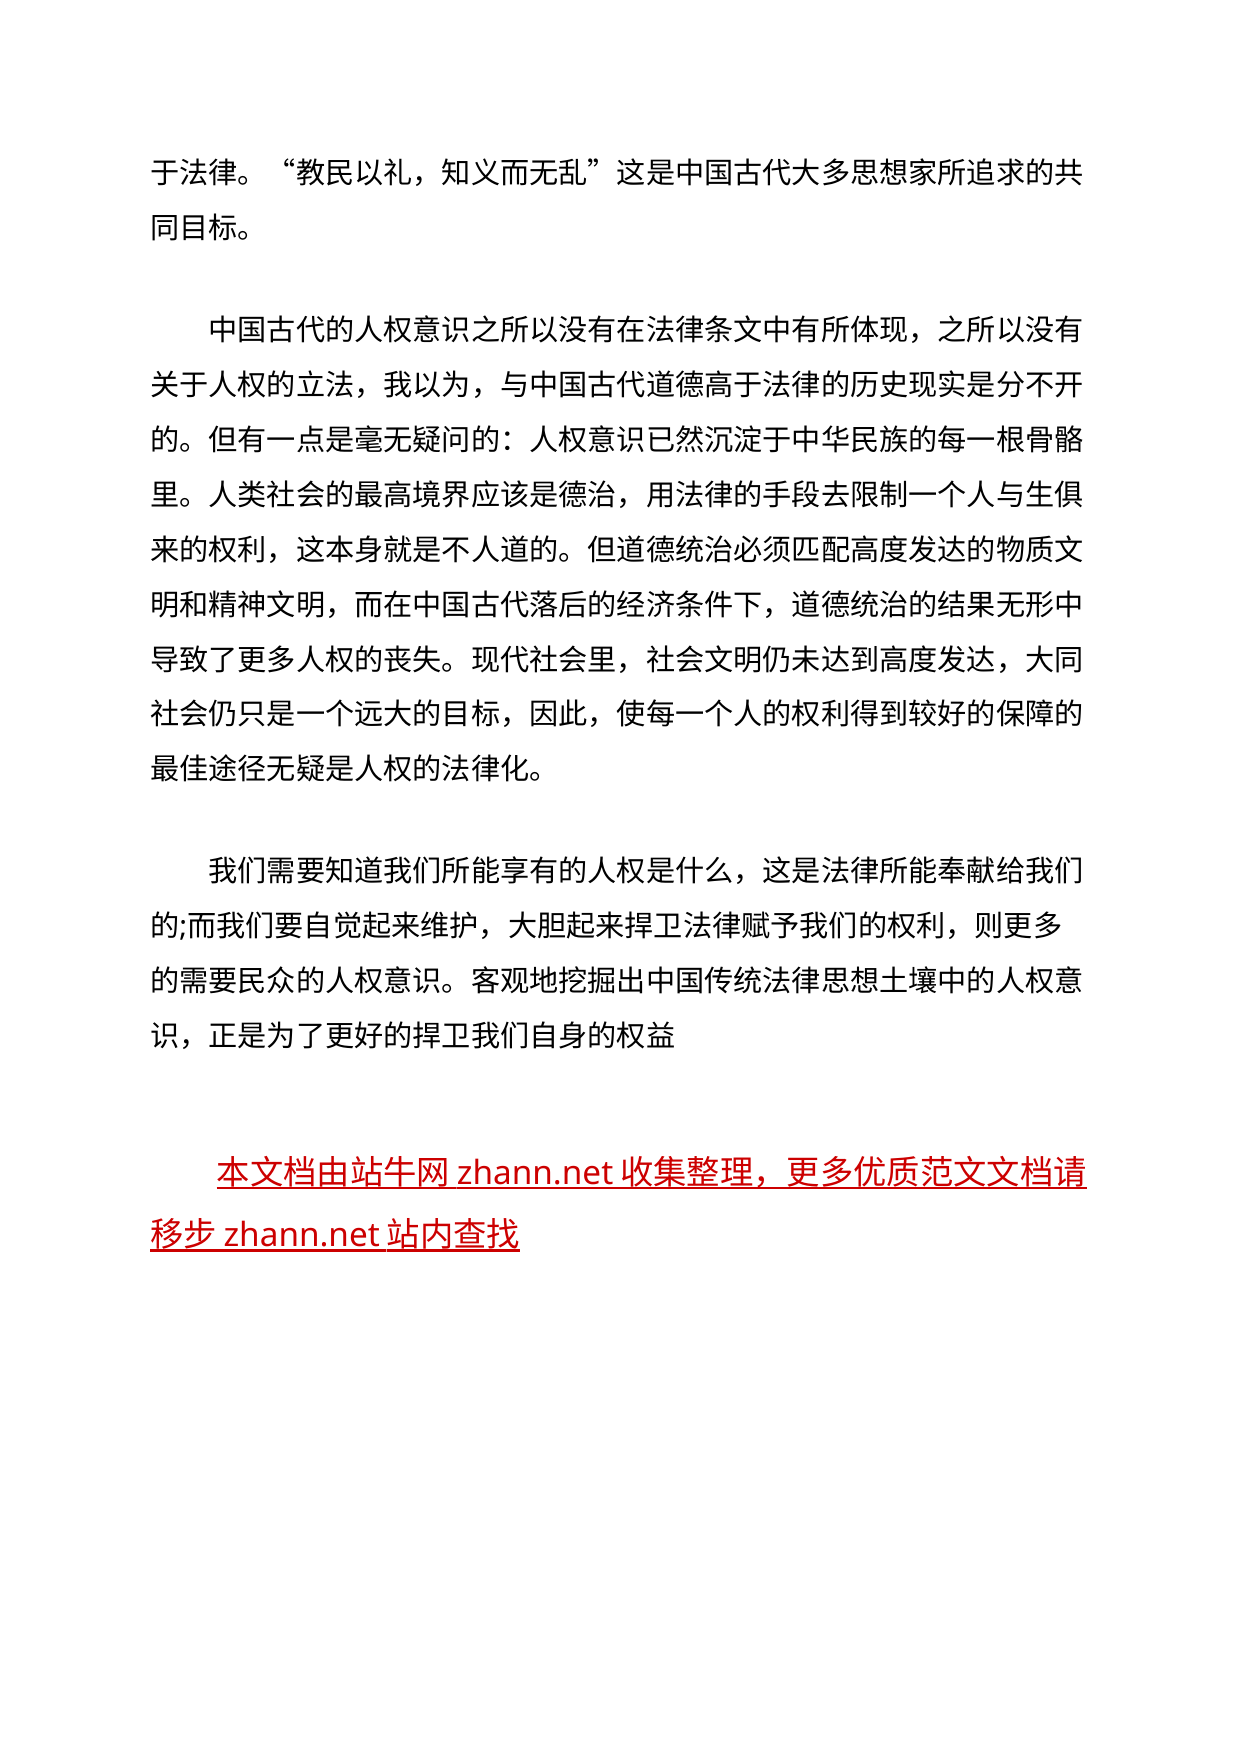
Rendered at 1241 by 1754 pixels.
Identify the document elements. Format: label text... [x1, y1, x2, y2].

text 中国古代的人权意识之所以没有在法律条文中有所体现，之所以没有关于人权的立法，我以为，与中国古代道德高于法律的历史现实是分不开的。但有一点是毫无疑问的：人权意识已然沉淀于中华民族的每一根骨骼里。人类社会的最高境界应该是德治，用法律的手段去限制一个人与生俱来的权利，这本身就是不人道的。但道德统治必须匹配高度发达的物质文明和精神文明，而在中国古代落后的经济条件下，道德统治的结果无形中导致了更多人权的丧失。现代社会里，社会文明仍未达到高度发达，大同社会仍只是一个远大的目标，因此，使每一个人的权利得到较好的保障的最佳途径无疑是人权的法律化。 [150, 307, 1090, 788]
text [150, 150, 1090, 247]
text 本文档由站牛网zhann.net收集整理，更多优质范文文档请移步zhann.net站内查找 [150, 1145, 1090, 1257]
text 我们需要知道我们所能享有的人权是什么，这是法律所能奉献给我们的;而我们要自觉起来维护，大胆起来捍卫法律赋予我们的权利，则更多的需要民众的人权意识。客观地挖掘出中国传统法律思想土壤中的人权意识，正是为了更好的捍卫我们自身的权益 [150, 848, 1090, 1055]
